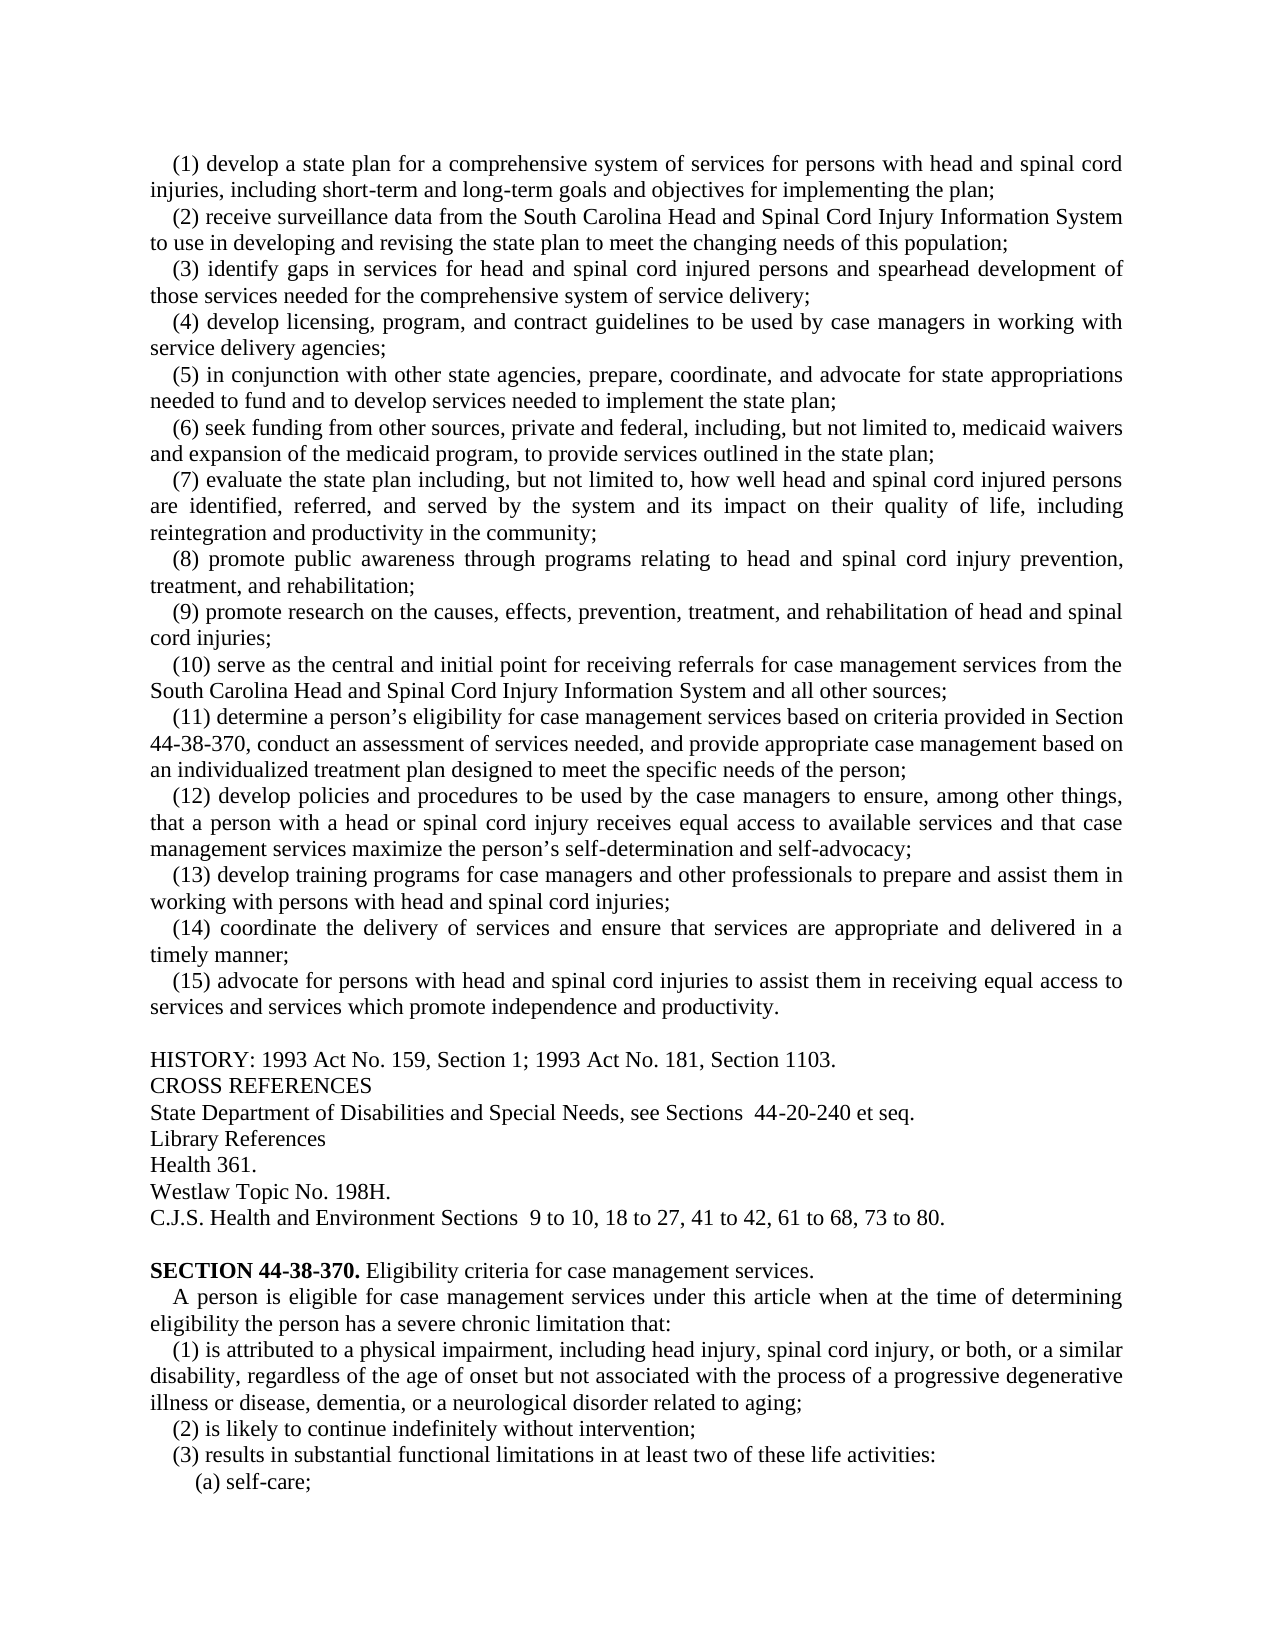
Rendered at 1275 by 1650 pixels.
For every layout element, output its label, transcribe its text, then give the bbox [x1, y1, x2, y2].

text (14) coordinate the delivery of services and ensure that services are appropriate and delivered in a timely manner; [150, 914, 1125, 967]
text (8) promote public awareness through programs relating to head and spinal cord injury prevention, treatment, and rehabilitation; [150, 545, 1125, 598]
text (3) results in substantial functional limitations in at least two of these life activities: [150, 1441, 1125, 1468]
text (10) serve as the central and initial point for receiving referrals for case management services from the South Carolina Head and Spinal Cord Injury Information System and all other sources; [150, 651, 1125, 703]
text (6) seek funding from other sources, private and federal, including, but not limited to, medicaid waivers and expansion of the medicaid program, to provide services outlined in the state plan; [150, 413, 1125, 466]
text CROSS REFERENCES [150, 1072, 1125, 1099]
text (1) is attributed to a physical impairment, including head injury, spinal cord injury, or both, or a similar disability, regardless of the age of onset but not associated with the process of a progressive degenerative illness or disease, dementia, or a neurological disorder related to aging; [150, 1336, 1125, 1415]
text (2) receive surveillance data from the South Carolina Head and Spinal Cord Injury Information System to use in developing and revising the state plan to meet the changing needs of this population; [150, 203, 1125, 255]
text Library References [150, 1125, 1125, 1151]
text A person is eligible for case management services under this article when at the time of determining eligibility the person has a severe chronic limitation that: [150, 1283, 1125, 1336]
text (13) develop training programs for case managers and other professionals to prepare and assist them in working with persons with head and spinal cord injuries; [150, 862, 1125, 914]
text (7) evaluate the state plan including, but not limited to, how well head and spinal cord injured persons are identified, referred, and served by the system and its impact on their quality of life, including reintegration and productivity in the community; [150, 466, 1125, 545]
text (1) develop a state plan for a comprehensive system of services for persons with head and spinal cord injuries, including short-term and long-term goals and objectives for implementing the plan; [150, 150, 1125, 203]
text (2) is likely to continue indefinitely without intervention; [150, 1415, 1125, 1441]
text HISTORY: 1993 Act No. 159, Section 1; 1993 Act No. 181, Section 1103. [150, 1046, 1125, 1072]
text (5) in conjunction with other state agencies, prepare, coordinate, and advocate for state appropriations needed to fund and to develop services needed to implement the state plan; [150, 361, 1125, 413]
text C.J.S. Health and Environment Sections 9 to 10, 18 to 27, 41 to 42, 61 to 68, 73 to 80. [150, 1204, 1125, 1231]
text (11) determine a person’s eligibility for case management services based on criteria provided in Section 44-38-370, conduct an assessment of services needed, and provide appropriate case management based on an individualized treatment plan designed to meet the specific needs of the person; [150, 703, 1125, 782]
text Westlaw Topic No. 198H. [150, 1178, 1125, 1204]
text SECTION 44-38-370. Eligibility criteria for case management services. [150, 1257, 1125, 1283]
text (15) advocate for persons with head and spinal cord injuries to assist them in receiving equal access to services and services which promote independence and productivity. [150, 967, 1125, 1020]
text (4) develop licensing, program, and contract guidelines to be used by case managers in working with service delivery agencies; [150, 308, 1125, 361]
text Health 361. [150, 1151, 1125, 1178]
text (9) promote research on the causes, effects, prevention, treatment, and rehabilitation of head and spinal cord injuries; [150, 598, 1125, 651]
text (12) develop policies and procedures to be used by the case managers to ensure, among other things, that a person with a head or spinal cord injury receives equal access to available services and that case management services maximize the person’s self-determination and self-advocacy; [150, 782, 1125, 862]
text (3) identify gaps in services for head and spinal cord injured persons and spearhead development of those services needed for the comprehensive system of service delivery; [150, 255, 1125, 308]
text State Department of Disabilities and Special Needs, see Sections 44-20-240 et seq. [150, 1099, 1125, 1125]
text (a) self-care; [150, 1468, 1125, 1494]
